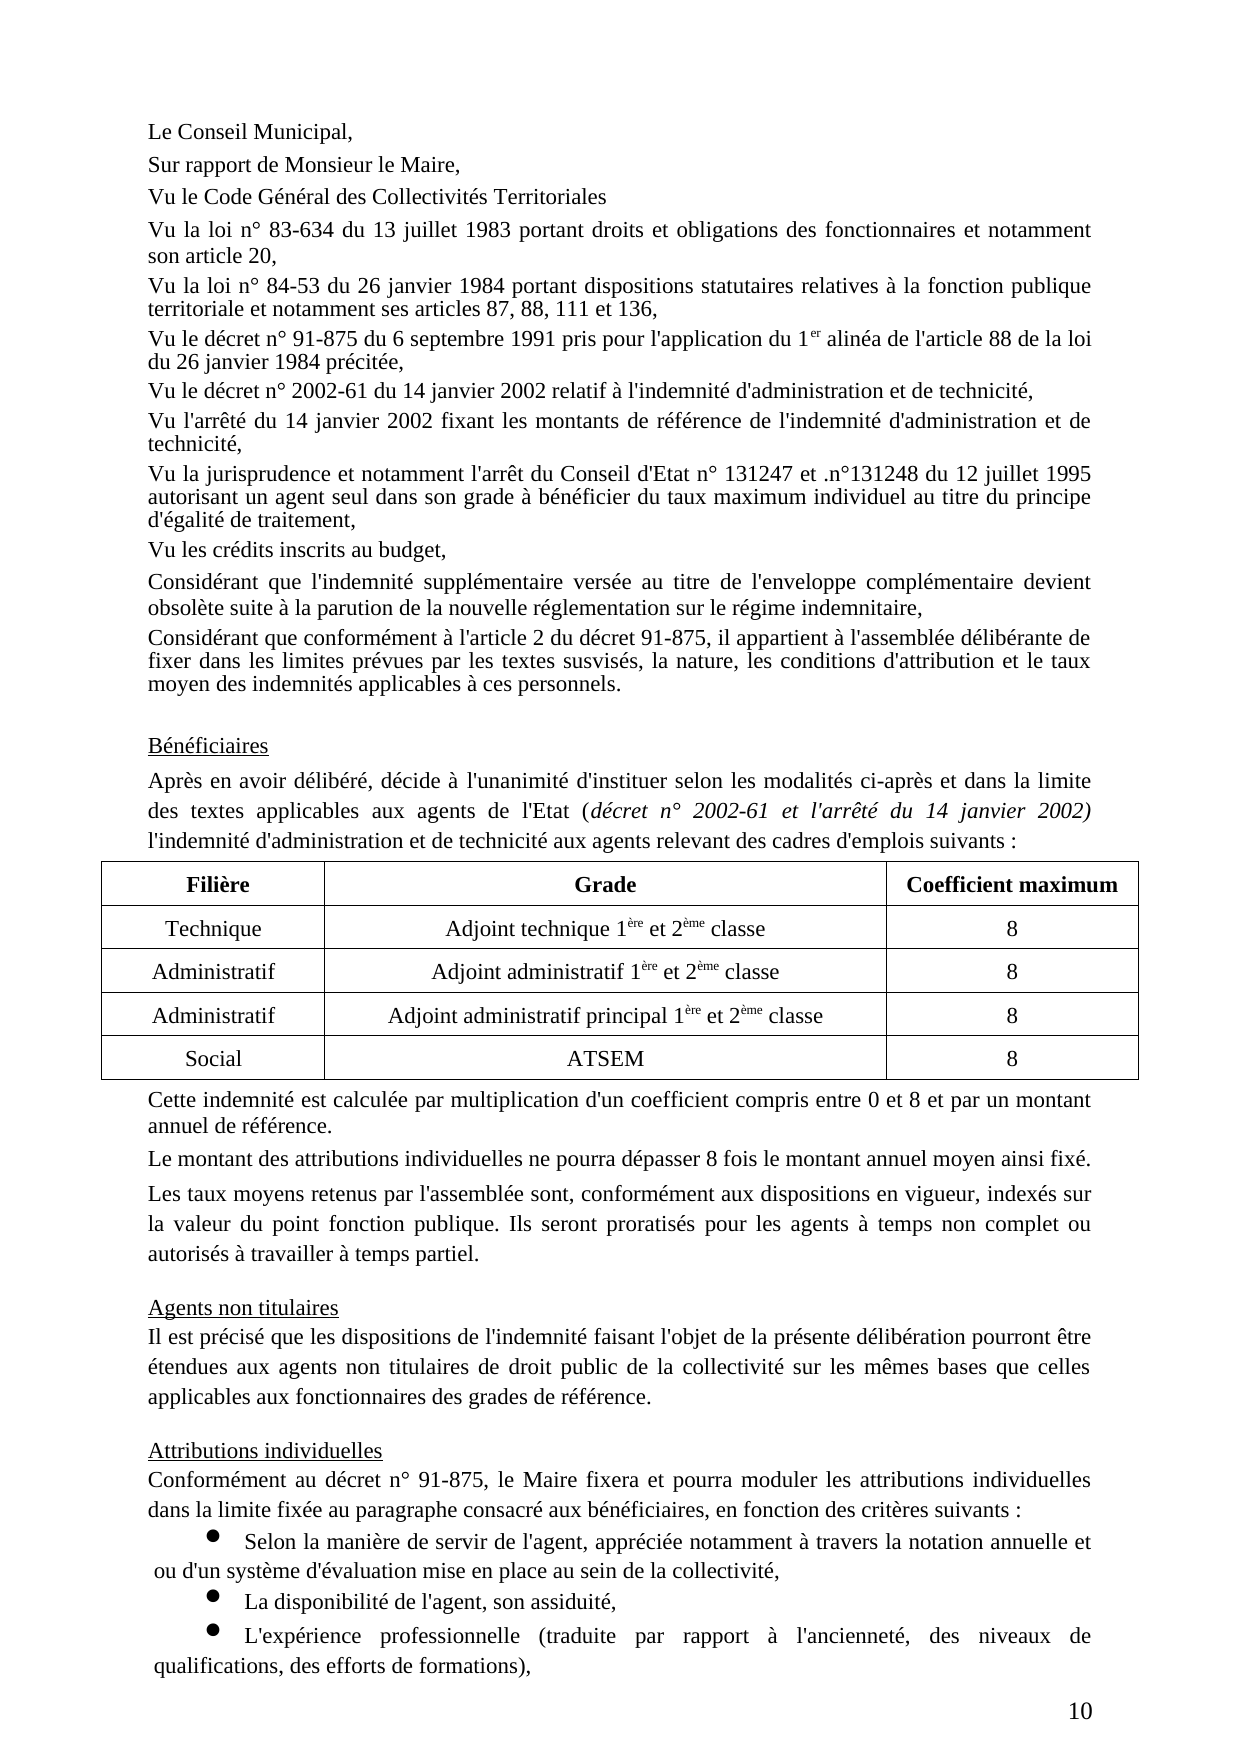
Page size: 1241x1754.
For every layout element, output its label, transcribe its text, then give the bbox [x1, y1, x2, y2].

table_cell 8 [887, 949, 1138, 992]
table_cell Technique [102, 906, 324, 948]
list Selon la manière de servir de l'agent, appréciée notamment à travers la notation annuelle et ou d'un système d'évaluation mise en place au sein de la collectivité, [153, 1523, 1093, 1583]
text Le Conseil Municipal, [148, 118, 1093, 144]
table_cell 8 [887, 1036, 1138, 1079]
text Vu la loi n° 84-53 du 26 janvier 1984 portant dispositions statutaires relatives à la fonction publique territoriale et notamment ses articles 87, 88, 111 et 136, [148, 275, 1093, 321]
table_cell ATSEM [325, 1036, 886, 1079]
text Vu le décret n° 2002-61 du 14 janvier 2002 relatif à l'indemnité d'administration et de technicité, [148, 380, 1093, 403]
table_header Coefficient maximum [887, 862, 1138, 905]
list La disponibilité de l'agent, son assiduité, [153, 1583, 1093, 1618]
text Vu l'arrêté du 14 janvier 2002 fixant les montants de référence de l'indemnité d'administration et de technicité, [148, 410, 1093, 456]
table_cell Administratif [102, 949, 324, 992]
table_header Filière [102, 862, 324, 905]
text Il est précisé que les dispositions de l'indemnité faisant l'objet de la présente délibération pourront être étendues aux agents non titulaires de droit public de la collectivité sur les mêmes bases que celles applicables aux fonctionnaires des grades de référence. [148, 1320, 1093, 1410]
text Cette indemnité est calculée par multiplication d'un coefficient compris entre 0 et 8 et par un montant annuel de référence. [148, 1086, 1093, 1139]
list L'expérience professionnelle (traduite par rapport à l'ancienneté, des niveaux de qualifications, des efforts de formations), [153, 1618, 1093, 1678]
table_cell Adjoint technique 1ère et 2ème classe [325, 906, 886, 948]
table_cell 8 [887, 906, 1138, 948]
text Vu le décret n° 91-875 du 6 septembre 1991 pris pour l'application du 1er alinéa de l'article 88 de la loi du 26 janvier 1984 précitée, [148, 328, 1093, 374]
table_cell Adjoint administratif principal 1ère et 2ème classe [325, 993, 886, 1035]
text Bénéficiaires [148, 732, 1085, 759]
table_header Grade [325, 862, 886, 905]
table_cell Social [102, 1036, 324, 1079]
text Considérant que l'indemnité supplémentaire versée au titre de l'enveloppe complémentaire devient obsolète suite à la parution de la nouvelle réglementation sur le régime indemnitaire, [148, 568, 1093, 621]
text Conformément au décret n° 91-875, le Maire fixera et pourra moduler les attributions individuelles dans la limite fixée au paragraphe consacré aux bénéficiaires, en fonction des critères suivants : [148, 1463, 1093, 1523]
table_cell 8 [887, 993, 1138, 1035]
text Agents non titulaires [148, 1294, 1085, 1320]
text Le montant des attributions individuelles ne pourra dépasser 8 fois le montant annuel moyen ainsi fixé. [148, 1145, 1093, 1171]
text Vu les crédits inscrits au budget, [148, 538, 1093, 562]
text Considérant que conformément à l'article 2 du décret 91-875, il appartient à l'assemblée délibérante de fixer dans les limites prévues par les textes susvisés, la nature, les conditions d'attribution et le taux moyen des indemnités applicables à ces personnels. [148, 627, 1093, 697]
text Vu la loi n° 83-634 du 13 juillet 1983 portant droits et obligations des fonctionnaires et notamment son article 20, [148, 216, 1093, 269]
text Les taux moyens retenus par l'assemblée sont, conformément aux dispositions en vigueur, indexés sur la valeur du point fonction publique. Ils seront proratisés pour les agents à temps non complet ou autorisés à travailler à temps partiel. [148, 1178, 1093, 1268]
text Sur rapport de Monsieur le Maire, [148, 151, 1093, 177]
text Vu la jurisprudence et notamment l'arrêt du Conseil d'Etat n° 131247 et .n°131248 du 12 juillet 1995 autorisant un agent seul dans son grade à bénéficier du taux maximum individuel au titre du principe d'égalité de traitement, [148, 462, 1093, 532]
table_cell Adjoint administratif 1ère et 2ème classe [325, 949, 886, 992]
text Après en avoir délibéré, décide à l'unanimité d'instituer selon les modalités ci-après et dans la limite des textes applicables aux agents de l'Etat (décret n° 2002-61 et l'arrêté du 14 janvier 2002) l'indemnité d'administration et de technicité aux agents relevant des cadres d'emplois suivants : [148, 765, 1093, 855]
text Attributions individuelles [148, 1437, 1085, 1463]
table_cell Administratif [102, 993, 324, 1035]
text Vu le Code Général des Collectivités Territoriales [148, 183, 1093, 210]
